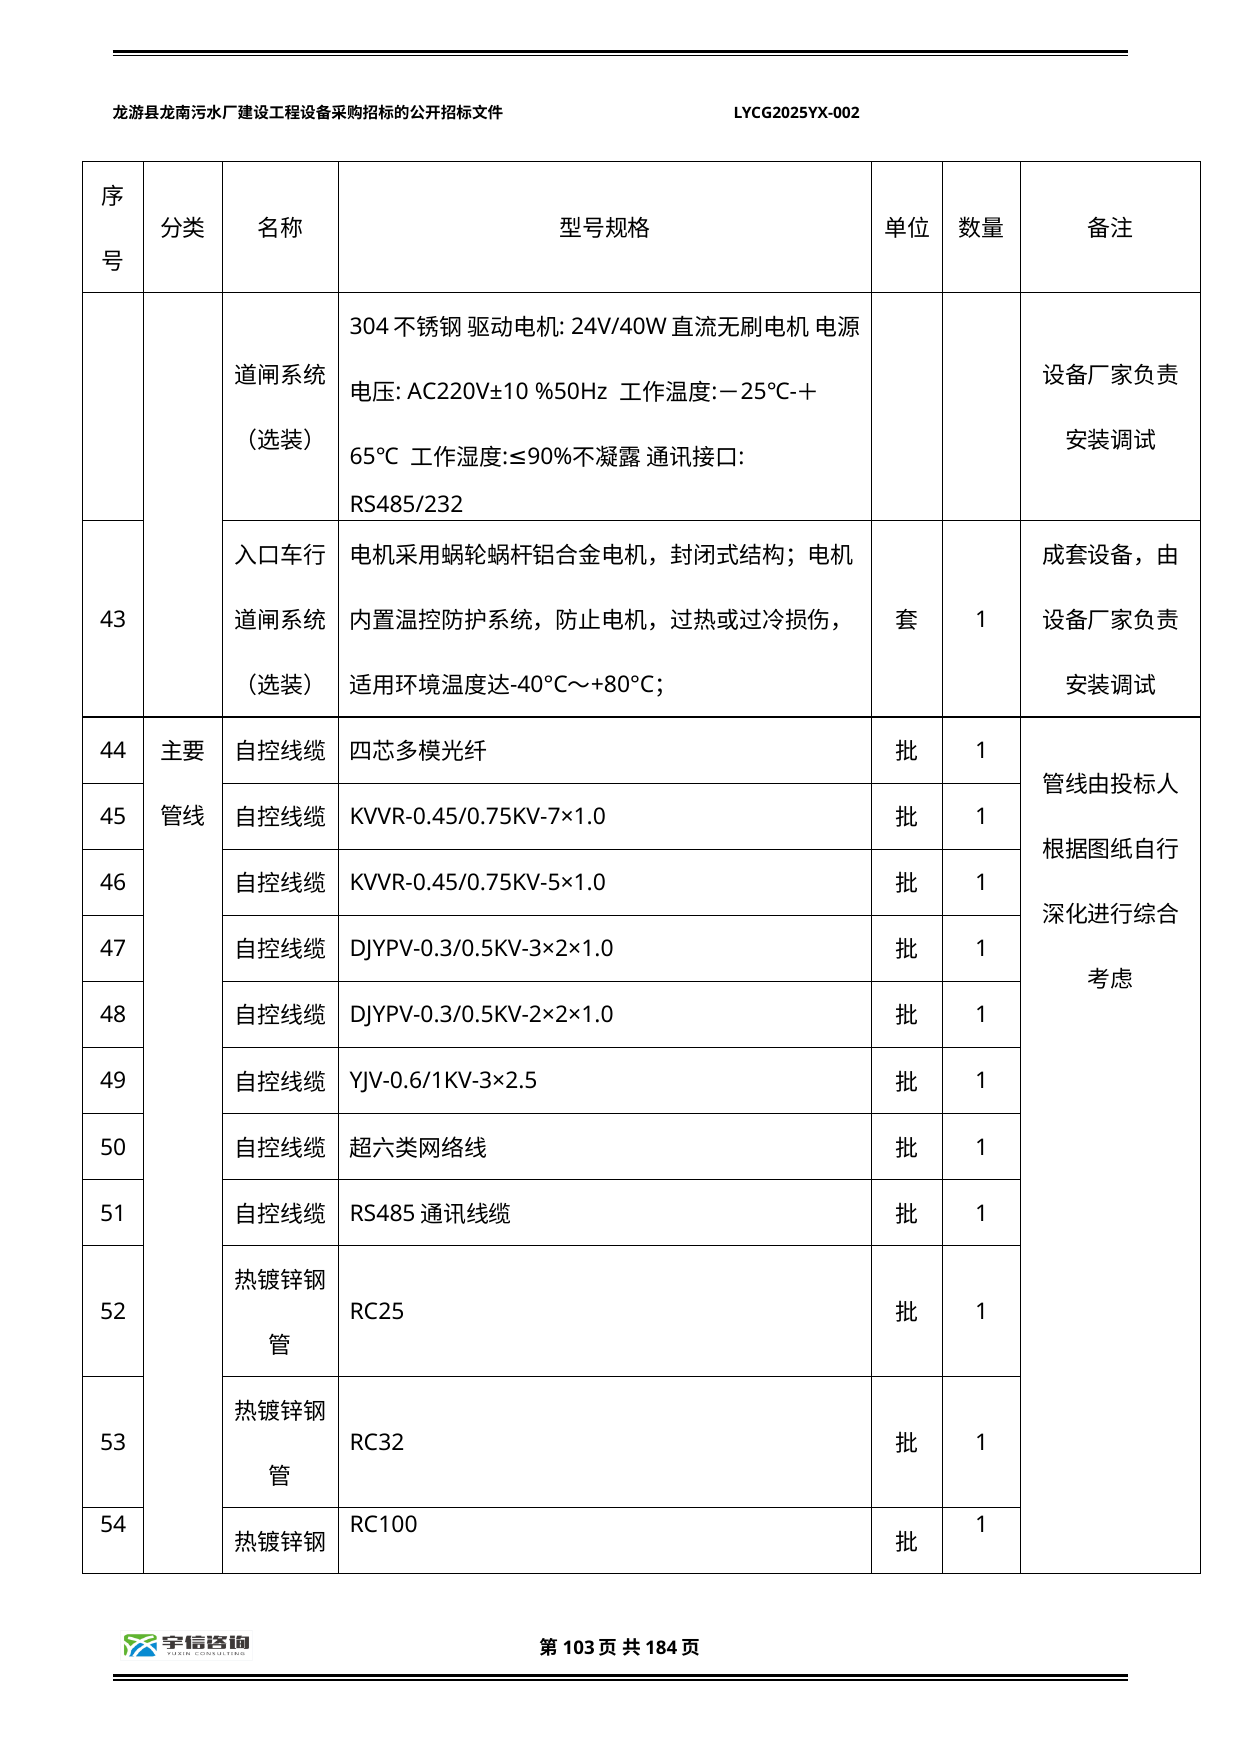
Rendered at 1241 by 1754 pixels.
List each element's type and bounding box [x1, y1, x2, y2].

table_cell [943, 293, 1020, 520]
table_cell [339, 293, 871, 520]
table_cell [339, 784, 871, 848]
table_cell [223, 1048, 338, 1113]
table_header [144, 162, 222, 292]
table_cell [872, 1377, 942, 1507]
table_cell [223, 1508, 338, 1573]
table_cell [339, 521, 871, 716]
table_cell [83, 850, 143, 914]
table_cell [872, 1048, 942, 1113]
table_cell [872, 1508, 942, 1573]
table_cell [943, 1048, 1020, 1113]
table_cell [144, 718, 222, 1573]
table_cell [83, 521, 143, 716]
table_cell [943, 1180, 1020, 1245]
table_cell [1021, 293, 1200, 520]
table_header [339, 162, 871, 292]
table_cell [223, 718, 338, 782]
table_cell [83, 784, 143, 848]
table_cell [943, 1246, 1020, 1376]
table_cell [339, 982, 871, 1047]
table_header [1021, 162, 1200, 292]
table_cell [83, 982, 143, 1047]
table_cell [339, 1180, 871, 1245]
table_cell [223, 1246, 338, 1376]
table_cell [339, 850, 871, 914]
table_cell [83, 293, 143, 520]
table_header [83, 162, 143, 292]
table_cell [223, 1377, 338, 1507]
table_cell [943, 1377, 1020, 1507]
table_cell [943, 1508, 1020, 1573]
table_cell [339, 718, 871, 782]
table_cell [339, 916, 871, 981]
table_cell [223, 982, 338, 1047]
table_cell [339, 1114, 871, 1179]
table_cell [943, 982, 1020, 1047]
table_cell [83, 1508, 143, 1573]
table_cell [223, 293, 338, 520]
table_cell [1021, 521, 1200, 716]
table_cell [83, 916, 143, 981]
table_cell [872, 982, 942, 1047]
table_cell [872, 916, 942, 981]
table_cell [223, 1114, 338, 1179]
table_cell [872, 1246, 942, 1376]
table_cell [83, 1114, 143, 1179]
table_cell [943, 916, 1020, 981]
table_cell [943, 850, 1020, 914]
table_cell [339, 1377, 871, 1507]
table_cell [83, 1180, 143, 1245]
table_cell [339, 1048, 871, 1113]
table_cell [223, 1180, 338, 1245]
picture [120, 1630, 253, 1661]
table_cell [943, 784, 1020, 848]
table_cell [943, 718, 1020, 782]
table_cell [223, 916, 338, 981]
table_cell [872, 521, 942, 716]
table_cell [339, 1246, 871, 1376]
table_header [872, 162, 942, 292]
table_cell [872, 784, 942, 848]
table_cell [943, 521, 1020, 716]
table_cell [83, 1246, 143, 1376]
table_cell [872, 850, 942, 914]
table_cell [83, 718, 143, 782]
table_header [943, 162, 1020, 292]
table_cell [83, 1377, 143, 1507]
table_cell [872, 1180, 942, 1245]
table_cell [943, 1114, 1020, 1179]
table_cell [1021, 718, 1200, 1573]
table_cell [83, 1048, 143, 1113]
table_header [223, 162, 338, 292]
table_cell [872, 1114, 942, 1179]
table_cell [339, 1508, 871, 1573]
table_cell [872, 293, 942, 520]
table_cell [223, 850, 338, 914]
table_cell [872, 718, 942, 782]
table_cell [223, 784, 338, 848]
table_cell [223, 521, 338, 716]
